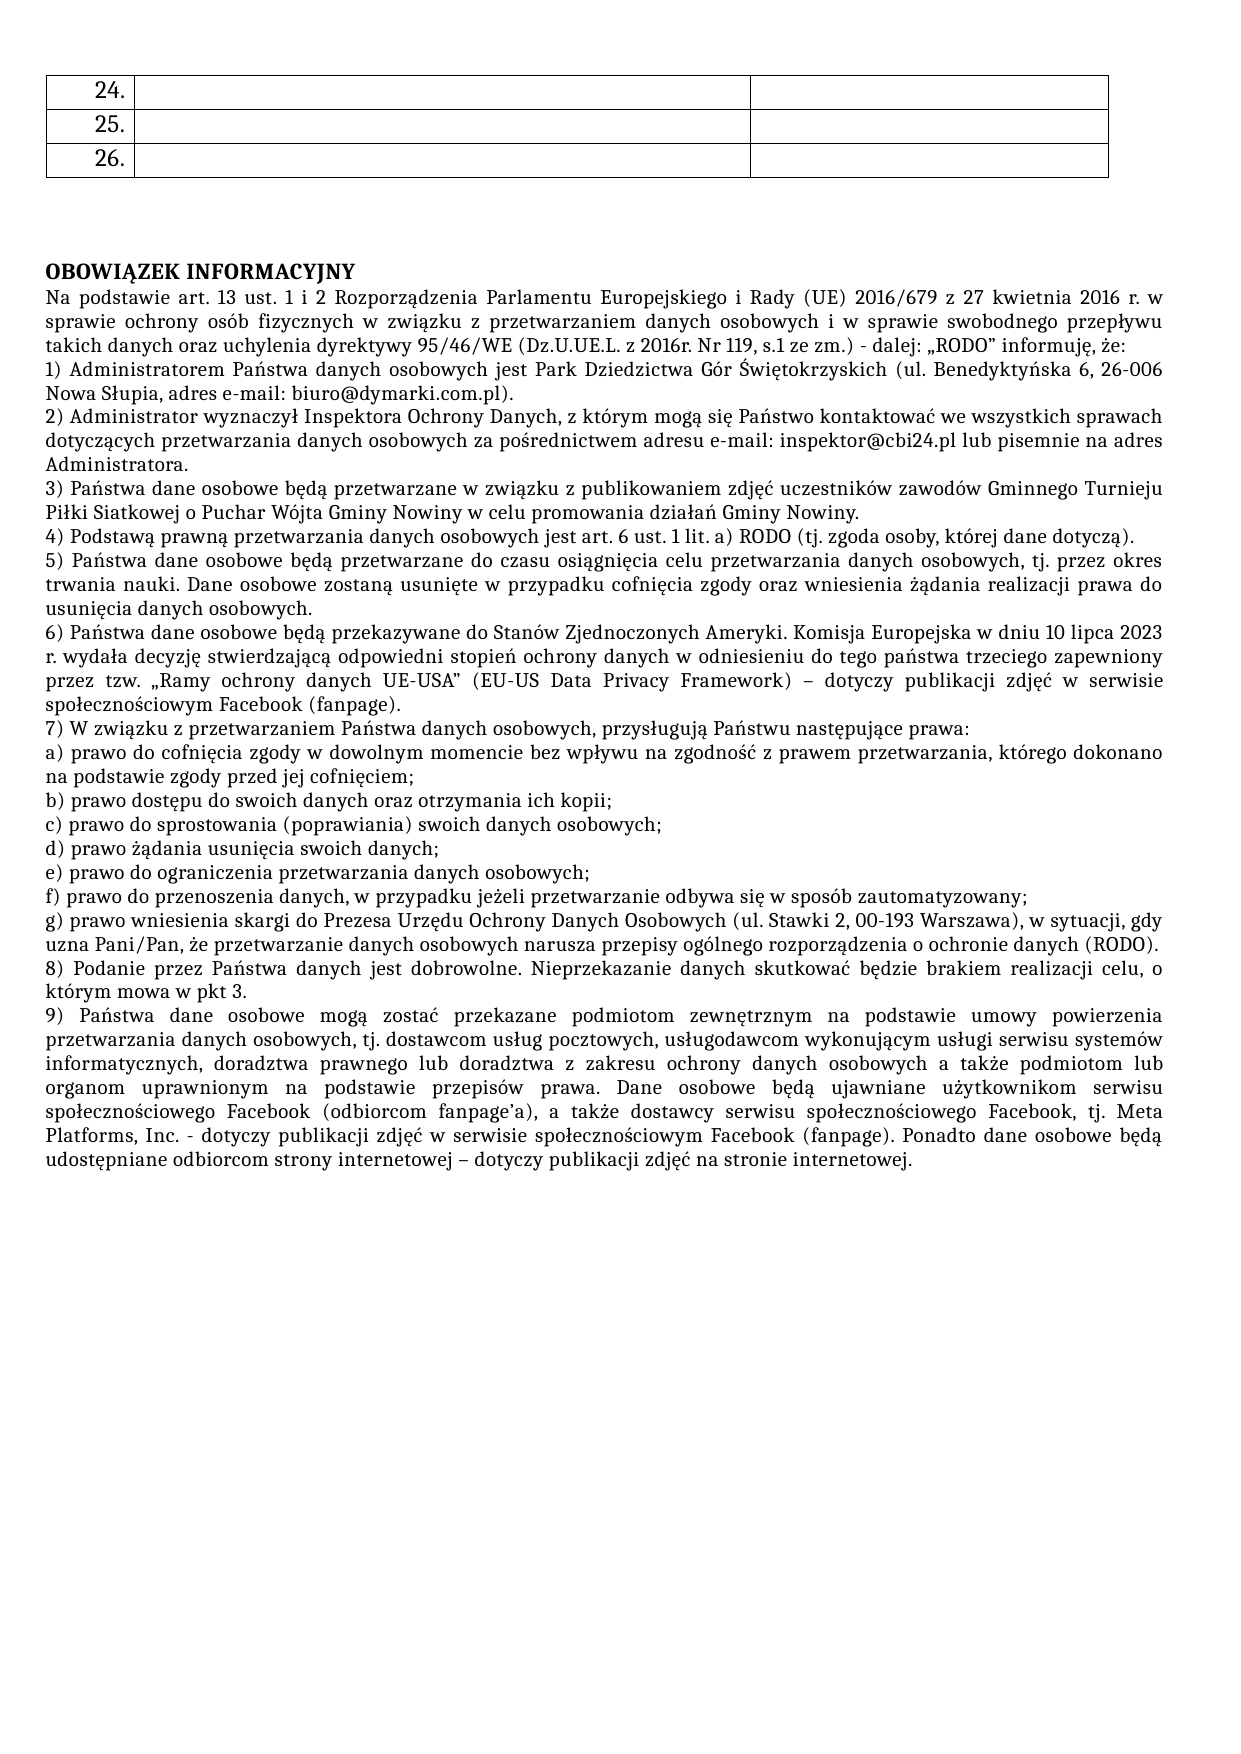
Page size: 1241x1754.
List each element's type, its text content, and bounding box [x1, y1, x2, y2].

table_cell [751, 110, 1108, 143]
table_cell [47, 144, 134, 177]
text g) prawo wniesienia skargi do Prezesa Urzędu Ochrony Danych Osobowych (ul. Stawki 2, 00-193 Warszawa), w sytuacji, gdy uzna Pani/Pan, że przetwarzanie danych osobowych narusza przepisy ogólnego rozporządzenia o ochronie danych (RODO). [45, 908, 1165, 956]
text 5) Państwa dane osobowe będą przetwarzane do czasu osiągnięcia celu przetwarzania danych osobowych, tj. przez okres trwania nauki. Dane osobowe zostaną usunięte w przypadku cofnięcia zgody oraz wniesienia żądania realizacji prawa do usunięcia danych osobowych. [45, 549, 1165, 621]
table_cell [47, 110, 134, 143]
text 1) Administratorem Państwa danych osobowych jest Park Dziedzictwa Gór Świętokrzyskich (ul. Benedyktyńska 6, 26-006 Nowa Słupia, adres e-mail: biuro@dymarki.com.pl). [45, 357, 1165, 405]
table_cell [47, 76, 134, 109]
text 6) Państwa dane osobowe będą przekazywane do Stanów Zjednoczonych Ameryki. Komisja Europejska w dniu 10 lipca 2023 r. wydała decyzję stwierdzającą odpowiedni stopień ochrony danych w odniesieniu do tego państwa trzeciego zapewniony przez tzw. „Ramy ochrony danych UE-USA” (EU-US Data Privacy Framework) – dotyczy publikacji zdjęć w serwisie społecznościowym Facebook (fanpage). [45, 621, 1165, 717]
text a) prawo do cofnięcia zgody w dowolnym momencie bez wpływu na zgodność z prawem przetwarzania, którego dokonano na podstawie zgody przed jej cofnięciem; [45, 741, 1165, 788]
text 7) W związku z przetwarzaniem Państwa danych osobowych, przysługują Państwu następujące prawa: [45, 717, 1165, 741]
text 4) Podstawą prawną przetwarzania danych osobowych jest art. 6 ust. 1 lit. a) RODO (tj. zgoda osoby, której dane dotyczą). [45, 525, 1165, 549]
text OBOWIĄZEK INFORMACYJNY [45, 259, 1165, 285]
text d) prawo żądania usunięcia swoich danych; [45, 836, 1165, 860]
text b) prawo dostępu do swoich danych oraz otrzymania ich kopii; [45, 788, 1165, 812]
table_cell [135, 144, 750, 177]
table_cell [751, 76, 1108, 109]
text 8) Podanie przez Państwa danych jest dobrowolne. Nieprzekazanie danych skutkować będzie brakiem realizacji celu, o którym mowa w pkt 3. [45, 956, 1165, 1004]
table_cell [751, 144, 1108, 177]
text e) prawo do ograniczenia przetwarzania danych osobowych; [45, 860, 1165, 884]
text 2) Administrator wyznaczył Inspektora Ochrony Danych, z którym mogą się Państwo kontaktować we wszystkich sprawach dotyczących przetwarzania danych osobowych za pośrednictwem adresu e-mail: inspektor@cbi24.pl lub pisemnie na adres Administratora. [45, 405, 1165, 477]
text f) prawo do przenoszenia danych, w przypadku jeżeli przetwarzanie odbywa się w sposób zautomatyzowany; [45, 884, 1165, 908]
text Na podstawie art. 13 ust. 1 i 2 Rozporządzenia Parlamentu Europejskiego i Rady (UE) 2016/679 z 27 kwietnia 2016 r. w sprawie ochrony osób fizycznych w związku z przetwarzaniem danych osobowych i w sprawie swobodnego przepływu takich danych oraz uchylenia dyrektywy 95/46/WE (Dz.U.UE.L. z 2016r. Nr 119, s.1 ze zm.) - dalej: „RODO” informuję, że: [45, 285, 1165, 357]
text 9) Państwa dane osobowe mogą zostać przekazane podmiotom zewnętrznym na podstawie umowy powierzenia przetwarzania danych osobowych, tj. dostawcom usług pocztowych, usługodawcom wykonującym usługi serwisu systemów informatycznych, doradztwa prawnego lub doradztwa z zakresu ochrony danych osobowych a także podmiotom lub organom uprawnionym na podstawie przepisów prawa. Dane osobowe będą ujawniane użytkownikom serwisu społecznościowego Facebook (odbiorcom fanpage’a), a także dostawcy serwisu społecznościowego Facebook, tj. Meta Platforms, Inc. - dotyczy publikacji zdjęć w serwisie społecznościowym Facebook (fanpage). Ponadto dane osobowe będą udostępniane odbiorcom strony internetowej – dotyczy publikacji zdjęć na stronie internetowej. [45, 1004, 1165, 1172]
table_cell [135, 76, 750, 109]
text c) prawo do sprostowania (poprawiania) swoich danych osobowych; [45, 812, 1165, 836]
text 3) Państwa dane osobowe będą przetwarzane w związku z publikowaniem zdjęć uczestników zawodów Gminnego Turnieju Piłki Siatkowej o Puchar Wójta Gminy Nowiny w celu promowania działań Gminy Nowiny. [45, 477, 1165, 525]
table_cell [135, 110, 750, 143]
